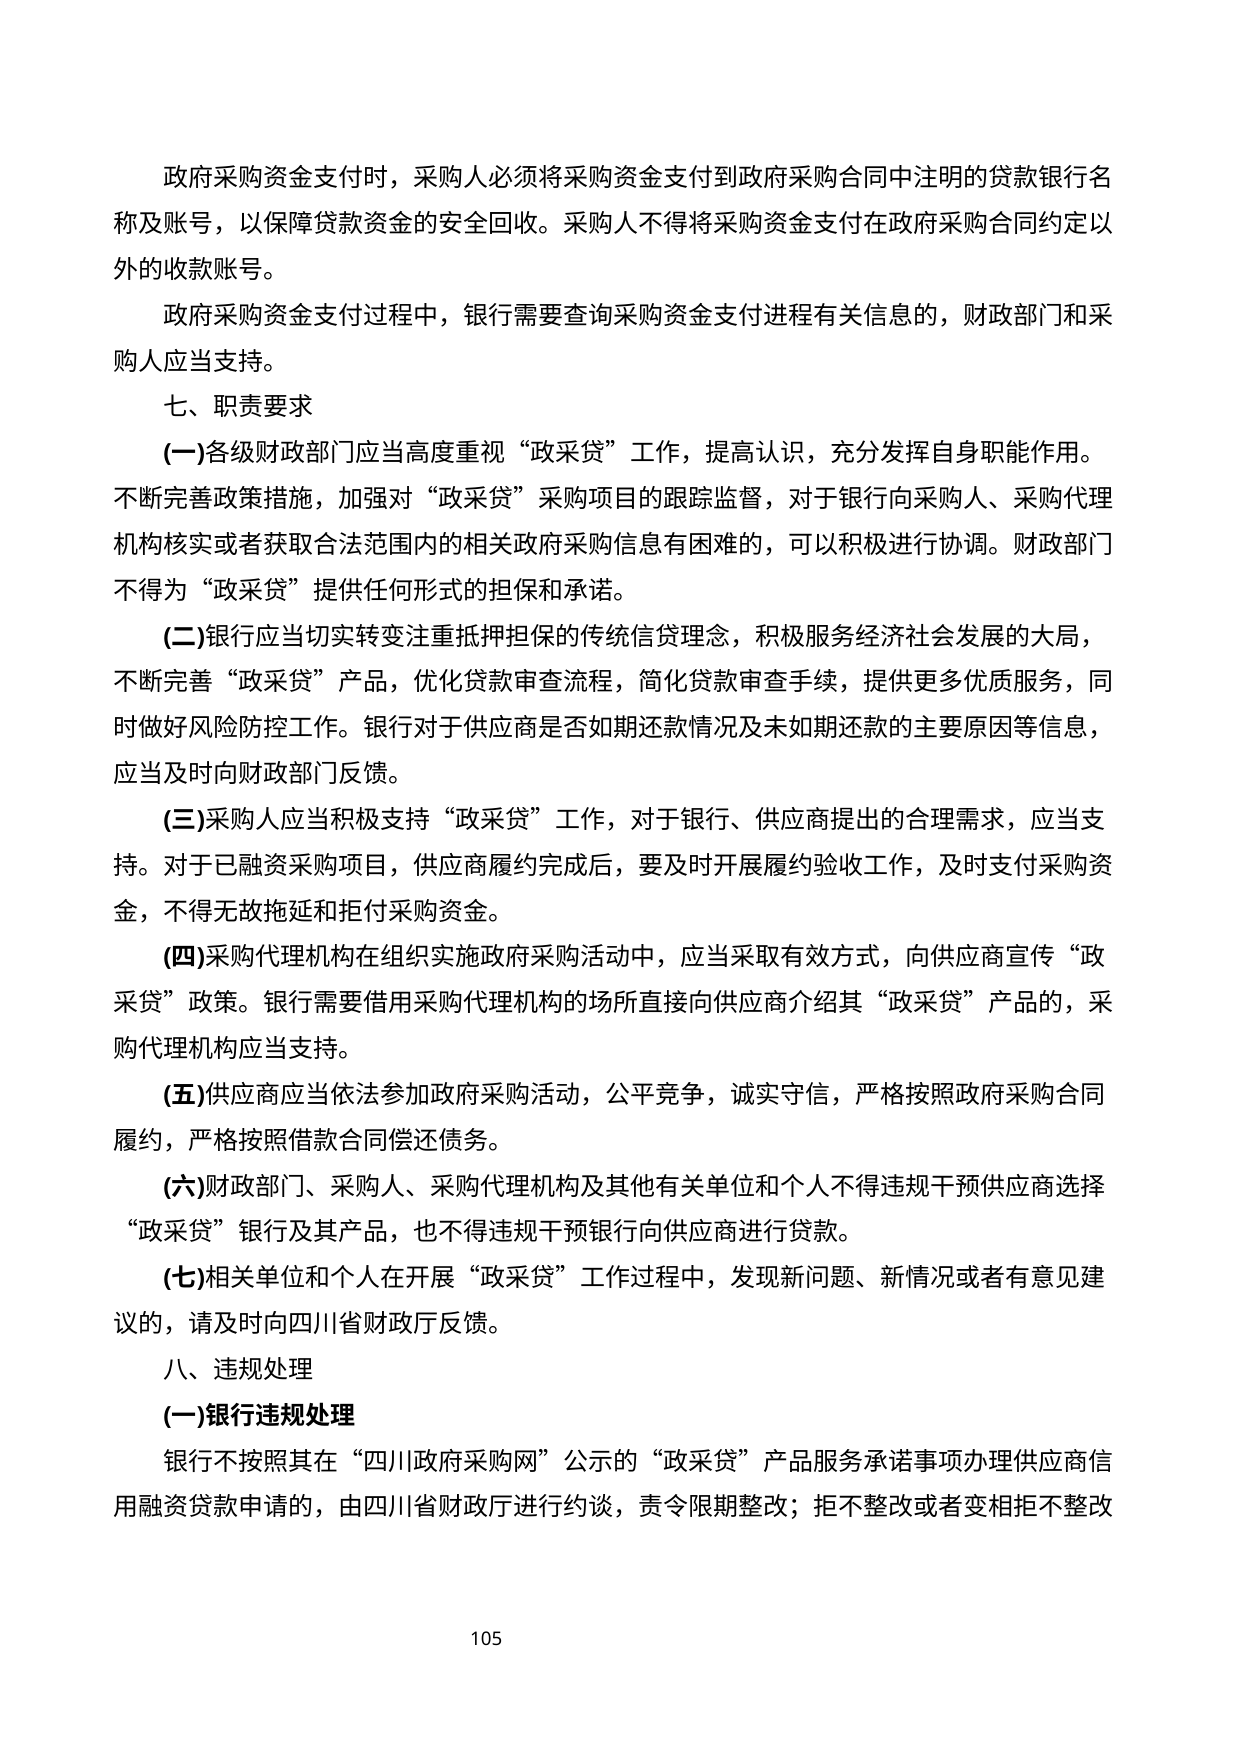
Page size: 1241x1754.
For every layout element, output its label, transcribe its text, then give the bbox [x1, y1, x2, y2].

text (二)银行应当切实转变注重抵押担保的传统信贷理念，积极服务经济社会发展的大局，不断完善“政采贷”产品，优化贷款审查流程，简化贷款审查手续，提供更多优质服务，同时做好风险防控工作。银行对于供应商是否如期还款情况及未如期还款的主要原因等信息，应当及时向财政部门反馈。 [113, 608, 1127, 792]
text 政府采购资金支付过程中，银行需要查询采购资金支付进程有关信息的，财政部门和采购人应当支持。 [113, 287, 1127, 379]
text (七)相关单位和个人在开展“政采贷”工作过程中，发现新问题、新情况或者有意见建议的，请及时向四川省财政厅反馈。 [113, 1250, 1127, 1342]
text (六)财政部门、采购人、采购代理机构及其他有关单位和个人不得违规干预供应商选择“政采贷”银行及其产品，也不得违规干预银行向供应商进行贷款。 [113, 1158, 1127, 1250]
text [113, 1433, 1127, 1525]
text 政府采购资金支付时，采购人必须将采购资金支付到政府采购合同中注明的贷款银行名称及账号，以保障贷款资金的安全回收。采购人不得将采购资金支付在政府采购合同约定以外的收款账号。 [113, 150, 1127, 287]
text (四)采购代理机构在组织实施政府采购活动中，应当采取有效方式，向供应商宣传“政采贷”政策。银行需要借用采购代理机构的场所直接向供应商介绍其“政采贷”产品的，采购代理机构应当支持。 [113, 929, 1127, 1067]
text (五)供应商应当依法参加政府采购活动，公平竞争，诚实守信，严格按照政府采购合同履约，严格按照借款合同偿还债务。 [113, 1067, 1127, 1158]
text (三)采购人应当积极支持“政采贷”工作，对于银行、供应商提出的合理需求，应当支持。对于已融资采购项目，供应商履约完成后，要及时开展履约验收工作，及时支付采购资金，不得无故拖延和拒付采购资金。 [113, 792, 1127, 929]
text (一)各级财政部门应当高度重视“政采贷”工作，提高认识，充分发挥自身职能作用。不断完善政策措施，加强对“政采贷”采购项目的跟踪监督，对于银行向采购人、采购代理机构核实或者获取合法范围内的相关政府采购信息有困难的，可以积极进行协调。财政部门不得为“政采贷”提供任何形式的担保和承诺。 [113, 425, 1127, 608]
text (一)银行违规处理 [113, 1387, 1127, 1433]
text 七、职责要求 [113, 379, 1127, 425]
text 八、违规处理 [113, 1342, 1127, 1387]
